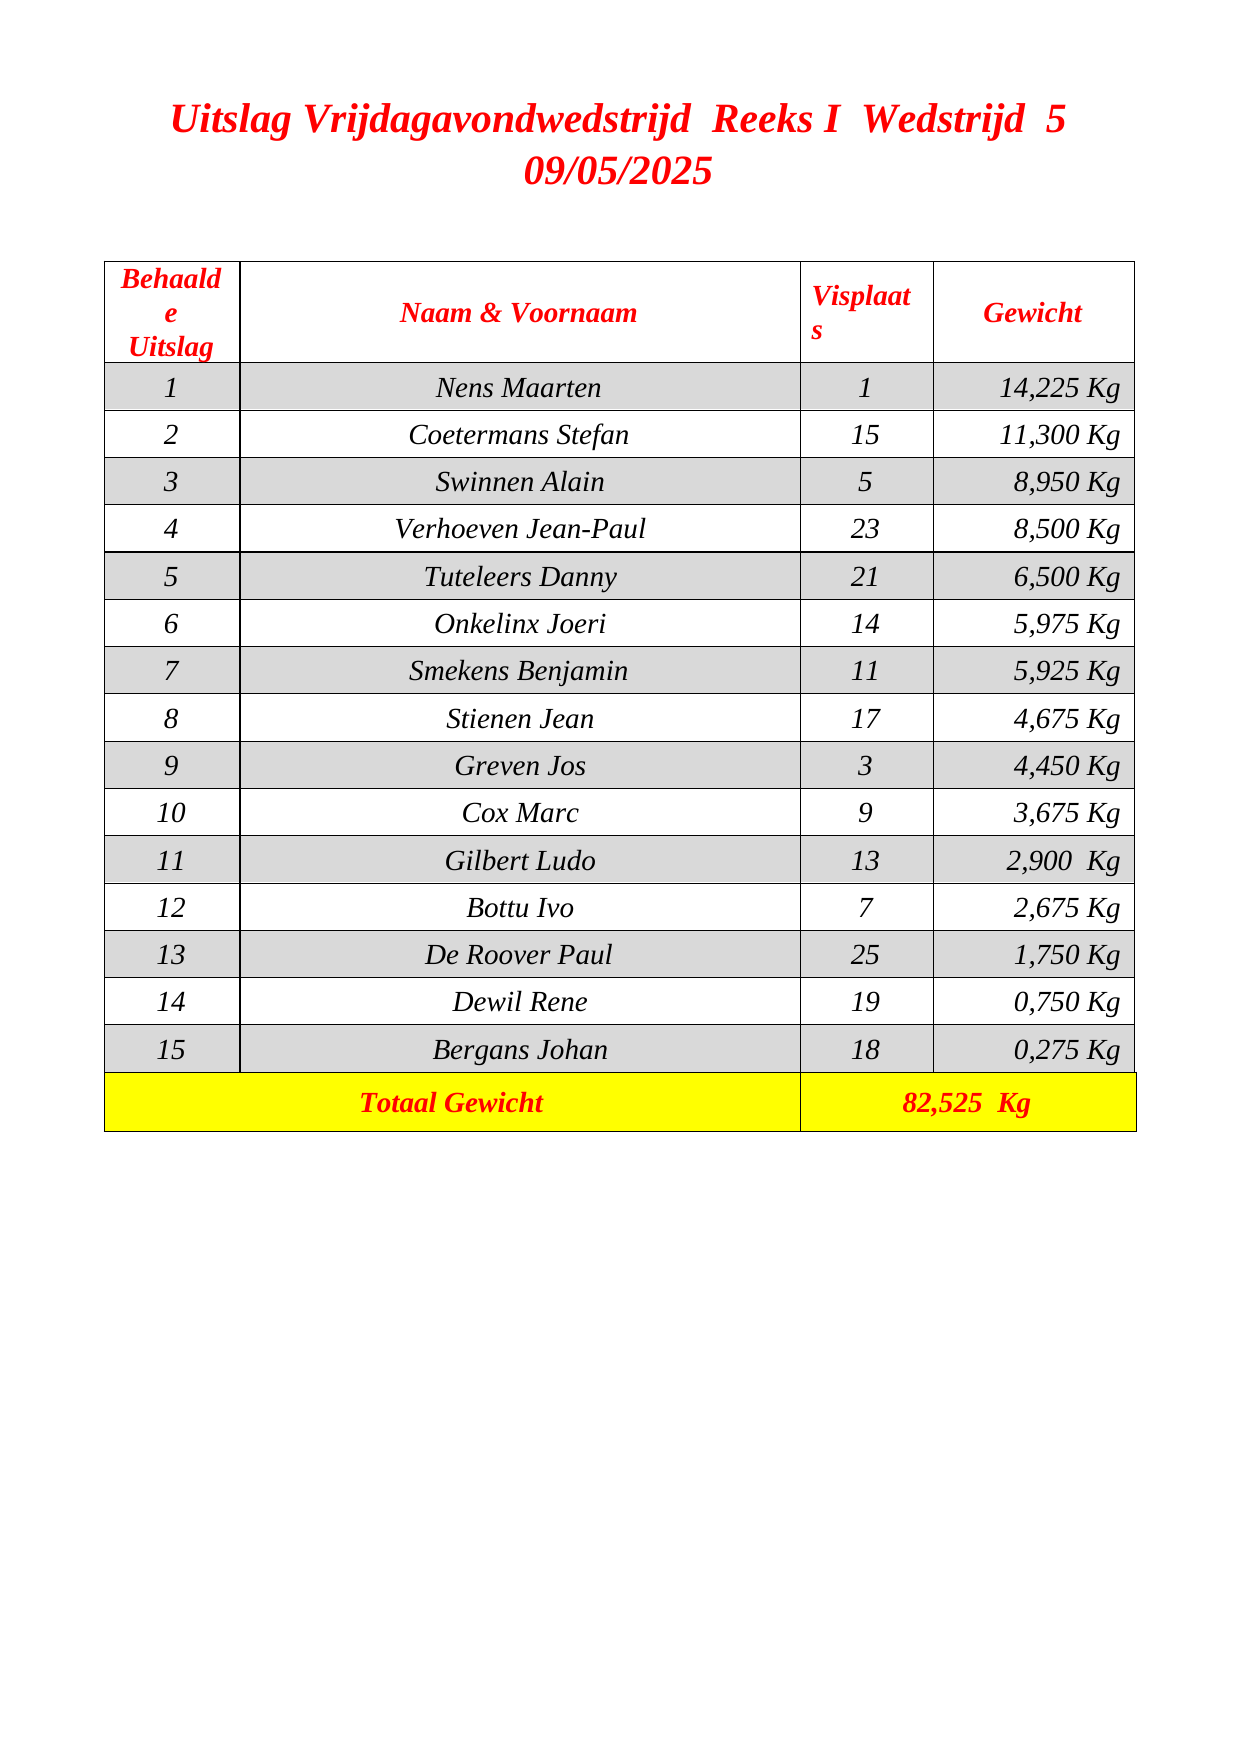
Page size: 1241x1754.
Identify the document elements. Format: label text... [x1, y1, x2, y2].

table_cell 12 [105, 884, 239, 930]
table_cell 2,900 Kg [934, 836, 1134, 882]
table_cell 23 [801, 505, 933, 551]
table_cell 5 [801, 458, 933, 504]
table_cell 7 [105, 647, 239, 693]
table_cell 0,750 Kg [934, 978, 1134, 1024]
table_header Behaalde Uitslag [105, 262, 239, 362]
table_cell 13 [801, 836, 933, 882]
table_cell 18 [801, 1025, 933, 1072]
table_cell Tuteleers Danny [241, 553, 800, 599]
table_cell 3,675 Kg [934, 789, 1134, 835]
table_cell 9 [105, 742, 239, 788]
table_cell Bottu Ivo [241, 884, 800, 930]
table_cell 13 [105, 931, 239, 977]
table_cell 4,450 Kg [934, 742, 1134, 788]
table_header Gewicht [934, 262, 1134, 362]
table_cell 1 [105, 363, 239, 409]
table_cell 5,975 Kg [934, 600, 1134, 646]
table_cell 9 [801, 789, 933, 835]
table_cell 0,275 Kg [934, 1025, 1134, 1072]
table_cell 6 [105, 600, 239, 646]
table_cell Onkelinx Joeri [241, 600, 800, 646]
table_cell 2,675 Kg [934, 884, 1134, 930]
table_header Visplaats [801, 262, 933, 362]
table_cell Nens Maarten [241, 363, 800, 409]
table_cell Smekens Benjamin [241, 647, 800, 693]
table_cell 8 [105, 694, 239, 741]
table_cell 11,300 Kg [934, 411, 1134, 457]
table_cell 5,925 Kg [934, 647, 1134, 693]
table_cell 17 [801, 694, 933, 741]
table_cell 15 [801, 411, 933, 457]
table_cell Dewil Rene [241, 978, 800, 1024]
table_cell Stienen Jean [241, 694, 800, 741]
table_cell Swinnen Alain [241, 458, 800, 504]
table_cell 2 [105, 411, 239, 457]
table_cell 8,500 Kg [934, 505, 1134, 551]
table_cell 19 [801, 978, 933, 1024]
table_cell 8,950 Kg [934, 458, 1134, 504]
table_header Naam & Voornaam [241, 262, 800, 362]
table_cell 21 [801, 553, 933, 599]
table_cell Greven Jos [241, 742, 800, 788]
table_cell 25 [801, 931, 933, 977]
table_cell 14 [105, 978, 239, 1024]
table_cell 14 [801, 600, 933, 646]
table_cell 5 [105, 553, 239, 599]
table_cell 82,525 Kg [801, 1073, 1136, 1131]
table_cell 15 [105, 1025, 239, 1072]
table_cell 1 [801, 363, 933, 409]
table_cell 4 [105, 505, 239, 551]
table_cell Gilbert Ludo [241, 836, 800, 882]
table_cell Cox Marc [241, 789, 800, 835]
table_cell De Roover Paul [241, 931, 800, 977]
table_cell 3 [801, 742, 933, 788]
table_cell 11 [105, 836, 239, 882]
text Uitslag Vrijdagavondwedstrijd Reeks I Wedstrijd 5 09/05/2025 [148, 94, 1093, 193]
table_cell 14,225 Kg [934, 363, 1134, 409]
table_cell Bergans Johan [241, 1025, 800, 1072]
table_cell 3 [105, 458, 239, 504]
table_cell 11 [801, 647, 933, 693]
table_cell 1,750 Kg [934, 931, 1134, 977]
table_cell 4,675 Kg [934, 694, 1134, 741]
table_cell Totaal Gewicht [105, 1073, 800, 1131]
table_cell 6,500 Kg [934, 553, 1134, 599]
table_cell 7 [801, 884, 933, 930]
table_cell Verhoeven Jean-Paul [241, 505, 800, 551]
table_cell 10 [105, 789, 239, 835]
table_cell Coetermans Stefan [241, 411, 800, 457]
